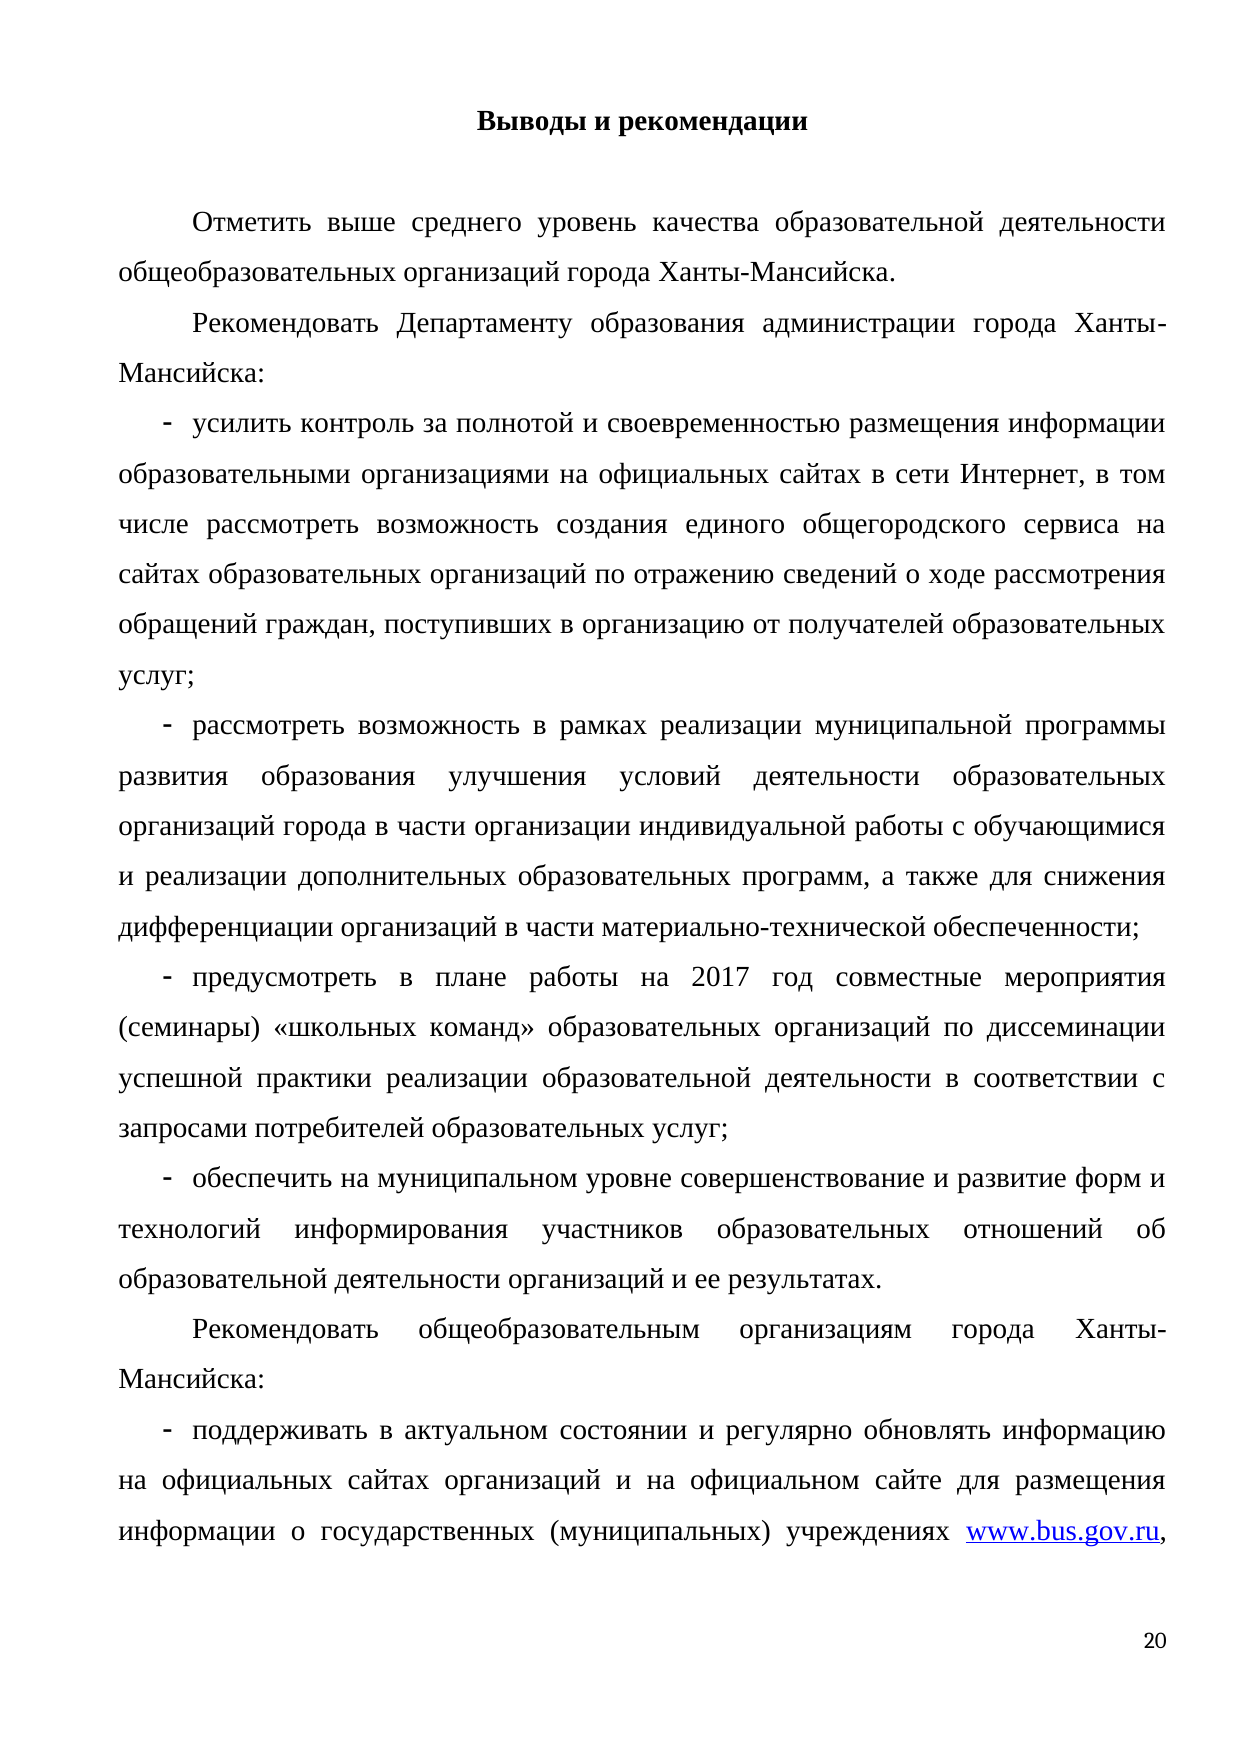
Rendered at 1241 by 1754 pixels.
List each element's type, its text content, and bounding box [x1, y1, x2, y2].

list рассмотреть возможность в рамках реализации муниципальной программы развития образования улучшения условий деятельности образовательных организаций города в части организации индивидуальной работы с обучающимися и реализации дополнительных образовательных программ, а также для снижения дифференциации организаций в части материально-технической обеспеченности; [118, 707, 1167, 942]
text Отметить выше среднего уровень качества образовательной деятельности общеобразовательных организаций города Ханты-Мансийска. [118, 204, 1167, 288]
text Выводы и рекомендации [118, 103, 1167, 137]
text Рекомендовать общеобразовательным организациям города Ханты-Мансийска: [118, 1311, 1167, 1395]
text Рекомендовать Департаменту образования администрации города Ханты-Мансийска: [118, 305, 1167, 388]
list обеспечить на муниципальном уровне совершенствование и развитие форм и технологий информирования участников образовательных отношений об образовательной деятельности организаций и ее результатах. [118, 1160, 1167, 1294]
list усилить контроль за полнотой и своевременностью размещения информации образовательными организациями на официальных сайтах в сети Интернет, в том числе рассмотреть возможность создания единого общегородского сервиса на сайтах образовательных организаций по отражению сведений о ходе рассмотрения обращений граждан, поступивших в организацию от получателей образовательных услуг; [118, 405, 1167, 691]
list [118, 1412, 1167, 1546]
list предусмотреть в плане работы на 2017 год совместные мероприятия (семинары) «школьных команд» образовательных организаций по диссеминации успешной практики реализации образовательной деятельности в соответствии с запросами потребителей образовательных услуг; [118, 959, 1167, 1143]
